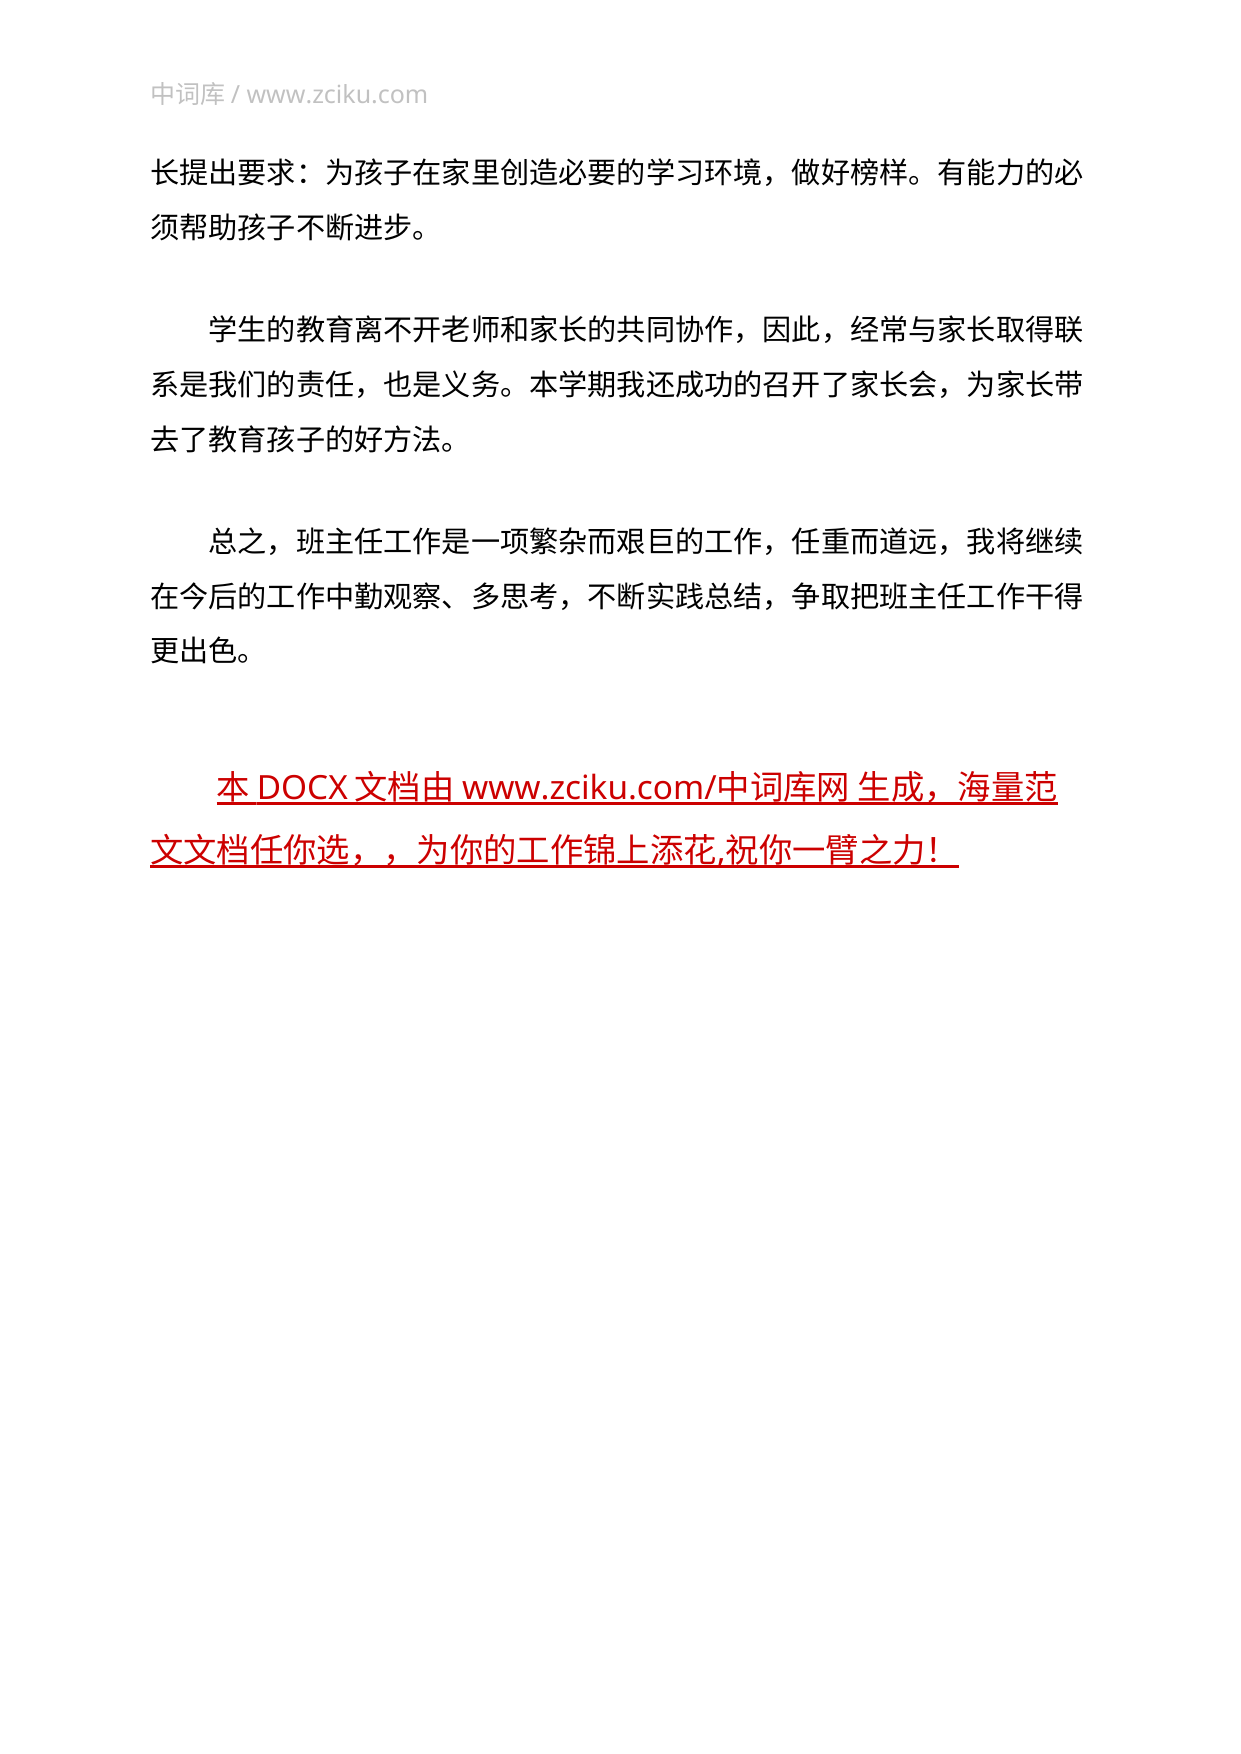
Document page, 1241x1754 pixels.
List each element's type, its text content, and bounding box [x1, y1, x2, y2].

text 学生的教育离不开老师和家长的共同协作，因此，经常与家长取得联系是我们的责任，也是义务。本学期我还成功的召开了家长会，为家长带去了教育孩子的好方法。 [150, 307, 1090, 459]
text 本DOCX文档由 www.zciku.com/中词库网 生成，海量范文文档任你选，，为你的工作锦上添花,祝你一臂之力！ [150, 761, 1090, 872]
text 总之，班主任工作是一项繁杂而艰巨的工作，任重而道远，我将继续在今后的工作中勤观察、多思考，不断实践总结，争取把班主任工作干得更出色。 [150, 518, 1090, 670]
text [150, 150, 1090, 247]
